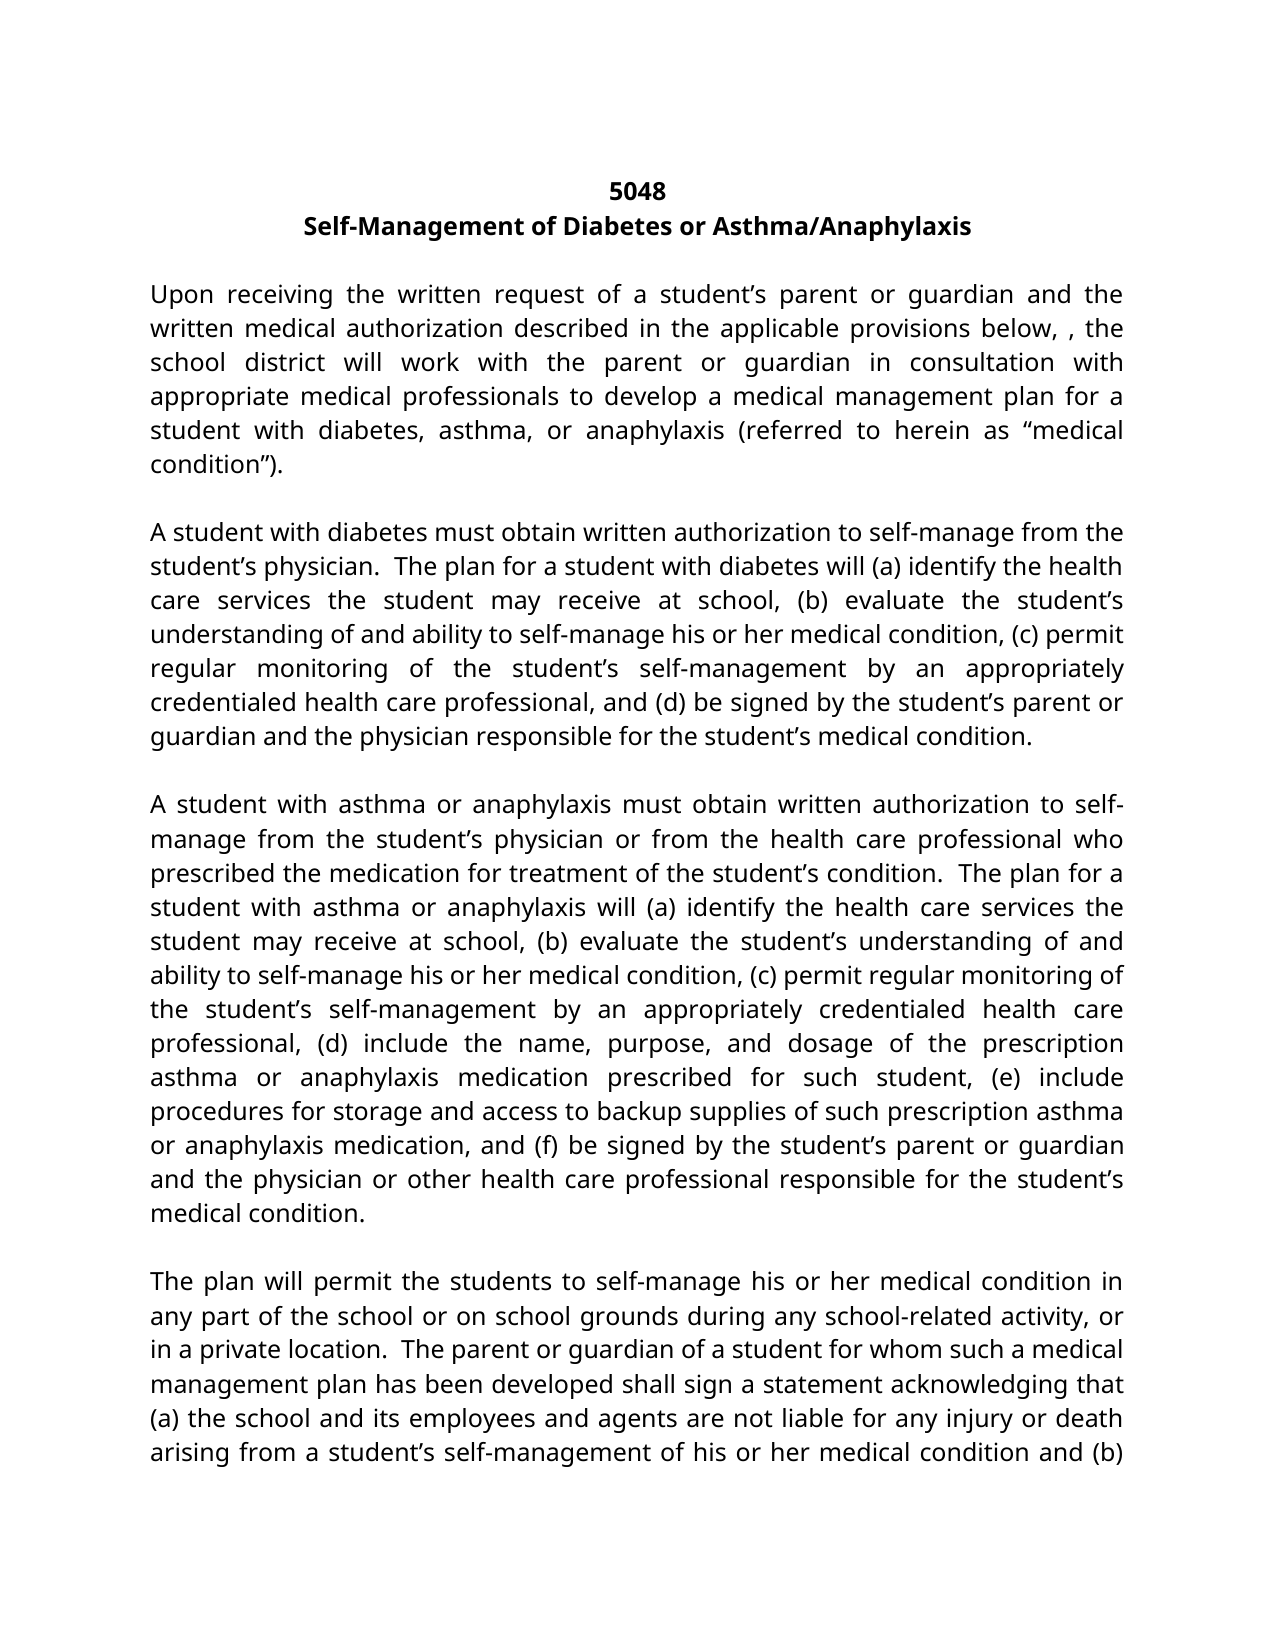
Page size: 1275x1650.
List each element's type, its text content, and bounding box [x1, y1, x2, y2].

text Self-Management of Diabetes or Asthma/Anaphylaxis [150, 208, 1125, 242]
text Upon receiving the written request of a student’s parent or guardian and the written medical authorization described in the applicable provisions below, , the school district will work with the parent or guardian in consultation with appropriate medical professionals to develop a medical management plan for a student with diabetes, asthma, or anaphylaxis (referred to herein as “medical condition”). [150, 276, 1125, 481]
text 5048 [150, 174, 1125, 208]
text A student with asthma or anaphylaxis must obtain written authorization to self-manage from the student’s physician or from the health care professional who prescribed the medication for treatment of the student’s condition. The plan for a student with asthma or anaphylaxis will (a) identify the health care services the student may receive at school, (b) evaluate the student’s understanding of and ability to self-manage his or her medical condition, (c) permit regular monitoring of the student’s self-management by an appropriately credentialed health care professional, (d) include the name, purpose, and dosage of the prescription asthma or anaphylaxis medication prescribed for such student, (e) include procedures for storage and access to backup supplies of such prescription asthma or anaphylaxis medication, and (f) be signed by the student’s parent or guardian and the physician or other health care professional responsible for the student’s medical condition. [150, 787, 1125, 1230]
text A student with diabetes must obtain written authorization to self-manage from the student’s physician. The plan for a student with diabetes will (a) identify the health care services the student may receive at school, (b) evaluate the student’s understanding of and ability to self-manage his or her medical condition, (c) permit regular monitoring of the student’s self-management by an appropriately credentialed health care professional, and (d) be signed by the student’s parent or guardian and the physician responsible for the student’s medical condition. [150, 515, 1125, 753]
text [150, 1264, 1125, 1468]
